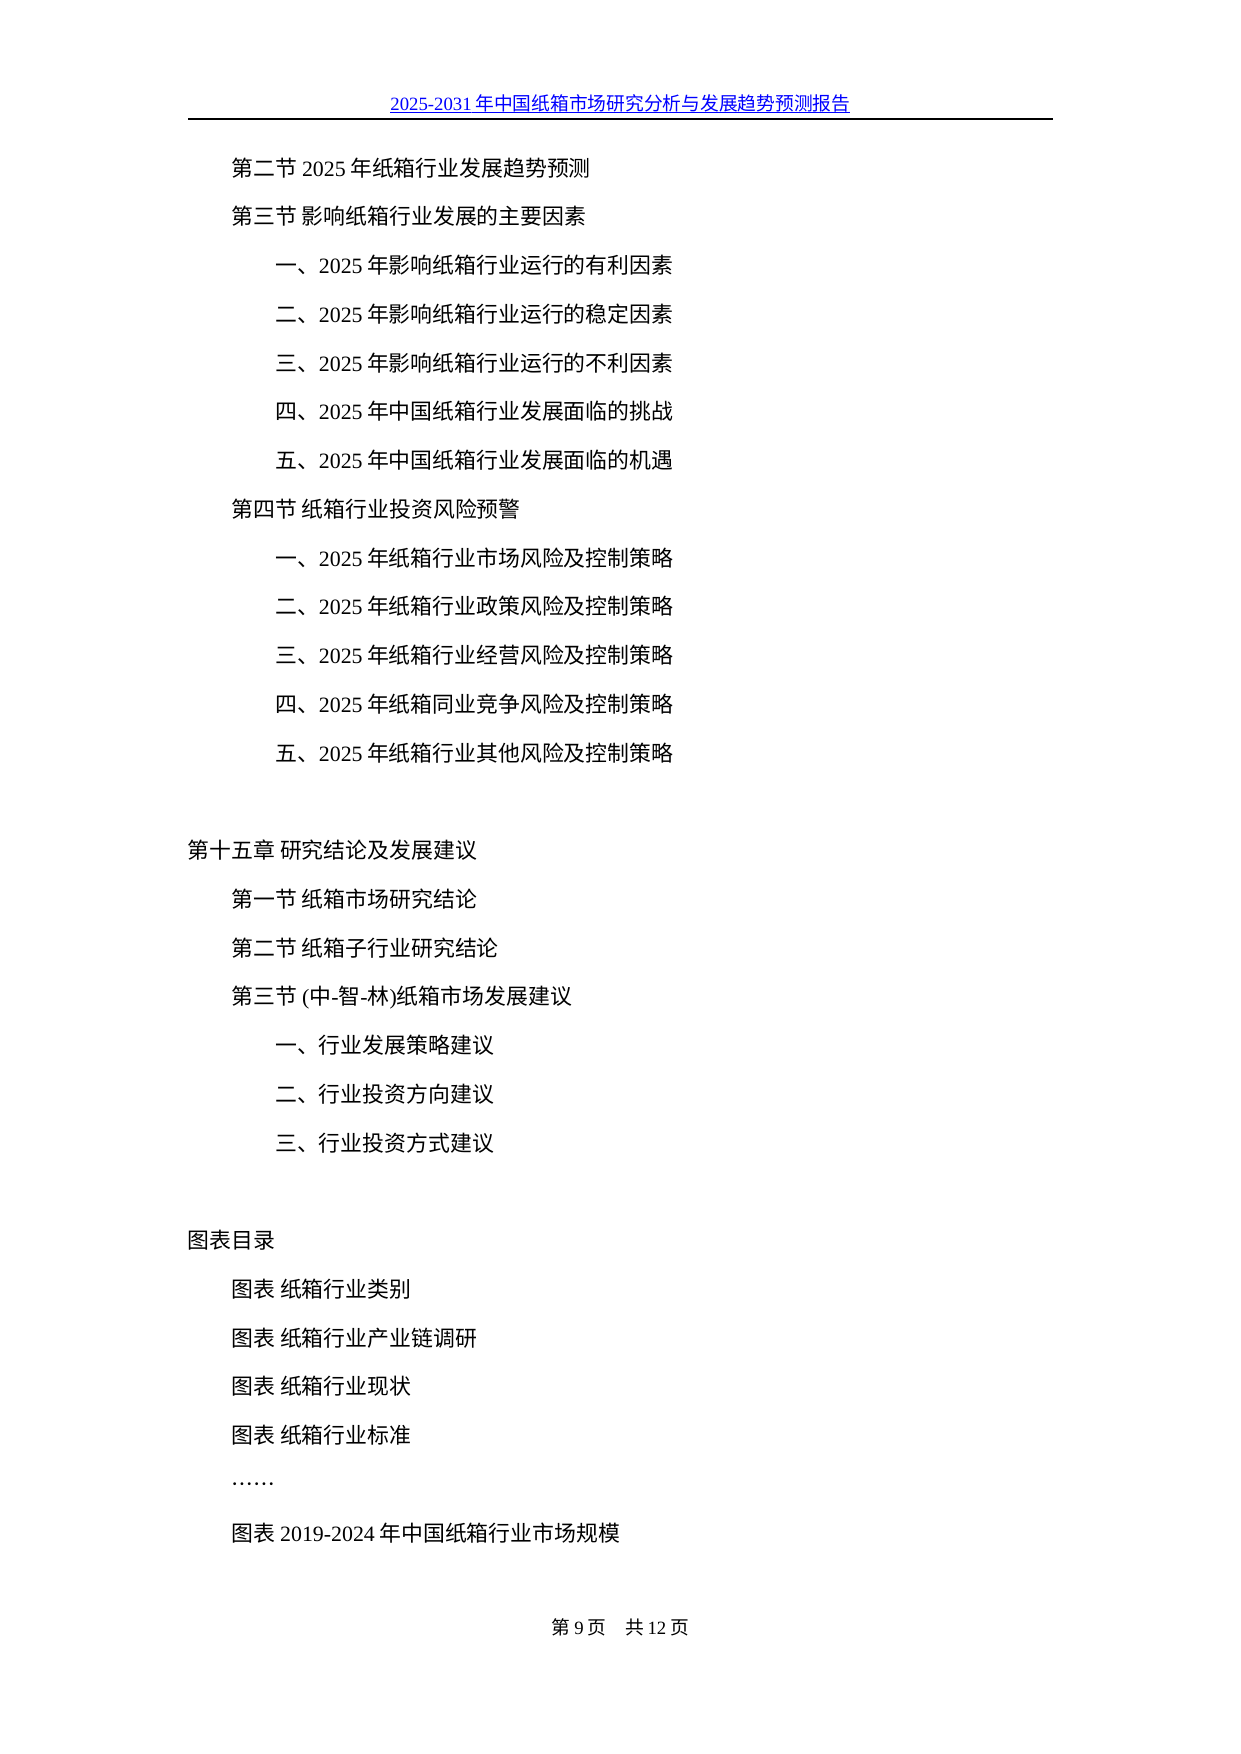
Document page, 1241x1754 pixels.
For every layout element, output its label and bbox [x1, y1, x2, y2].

text [187, 150, 1053, 1548]
